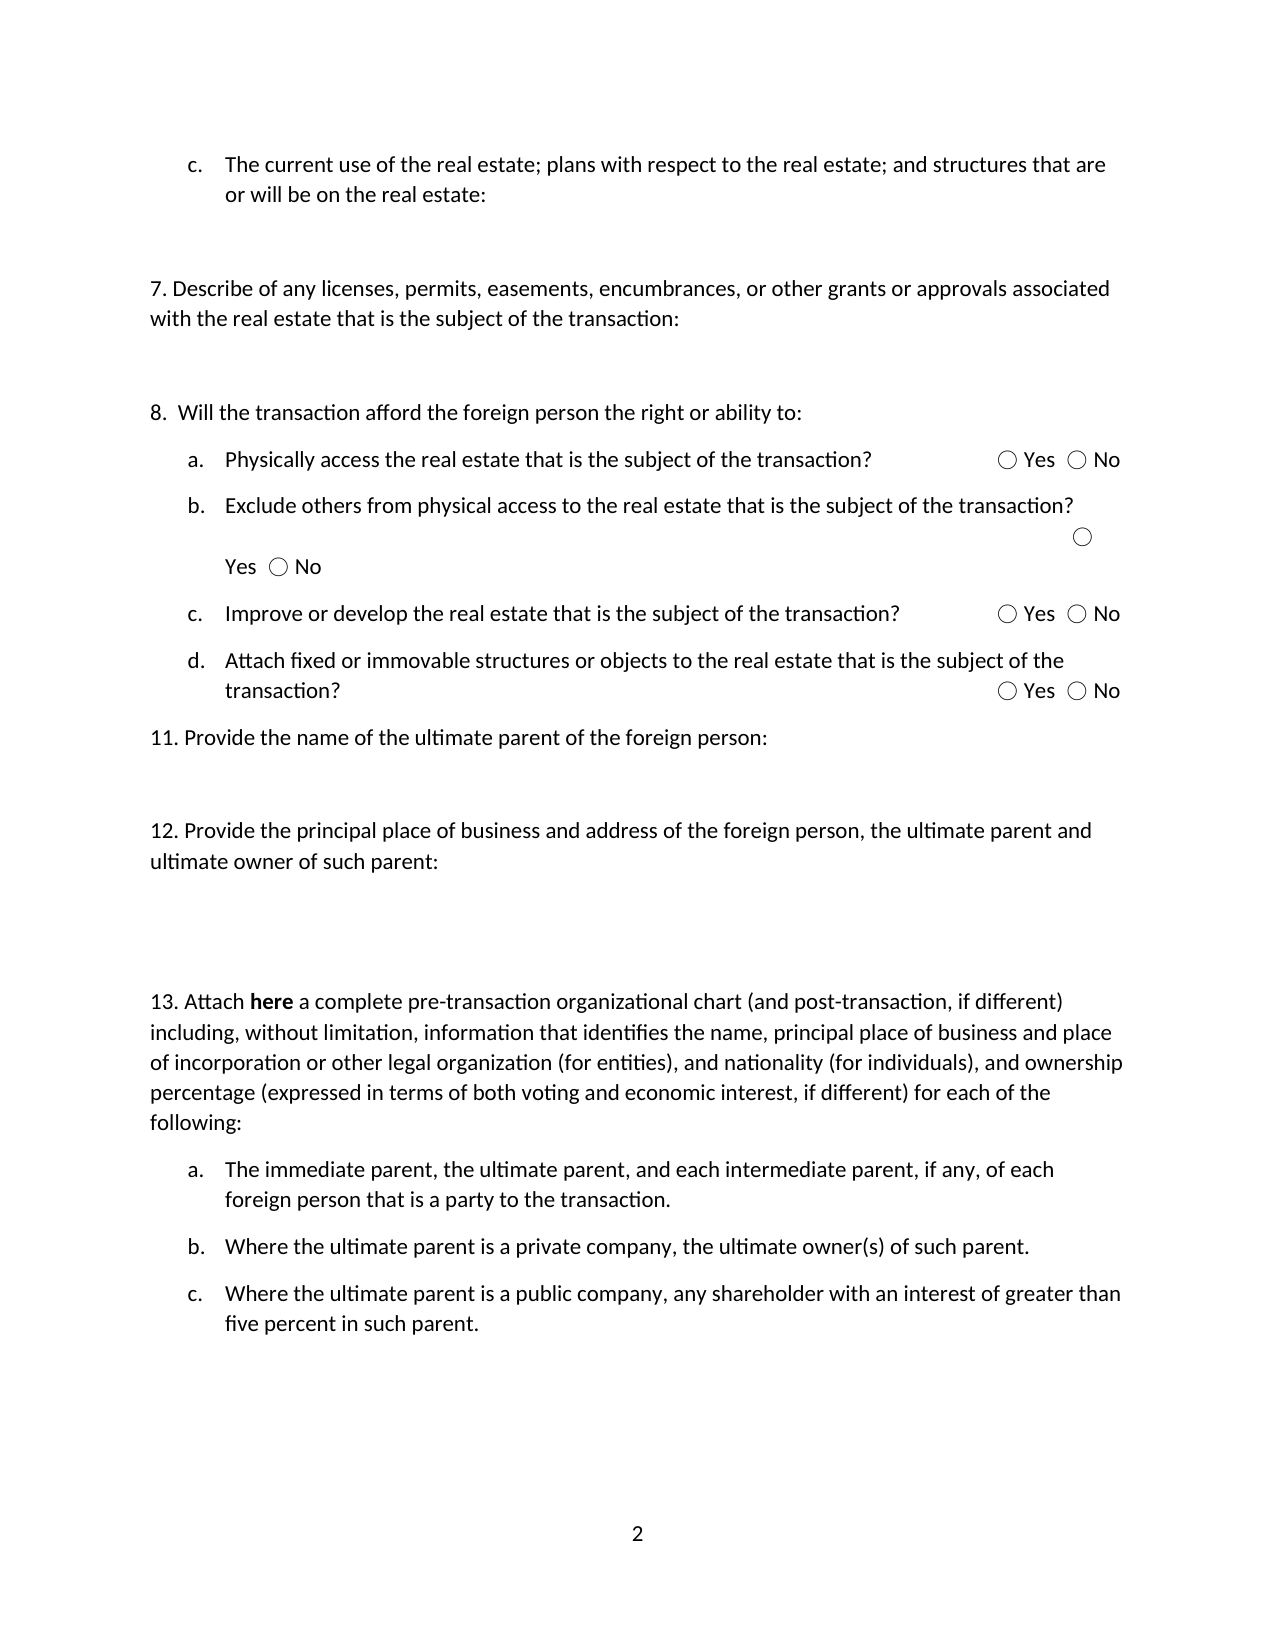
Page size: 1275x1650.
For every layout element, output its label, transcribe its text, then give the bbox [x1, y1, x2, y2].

text b. Exclude others from physical access to the real estate that is the subject of the transaction? ⃝ Yes ⃝ No [187, 492, 1125, 580]
text c. The current use of the real estate; plans with respect to the real estate; and structures that are or will be on the real estate: [187, 150, 1125, 208]
text 11. Provide the name of the ultimate parent of the foreign person: [150, 723, 1125, 751]
text d. Attach fixed or immovable structures or objects to the real estate that is the subject of the transaction? ⃝ Yes ⃝ No [187, 646, 1125, 704]
text b. Where the ultimate parent is a private company, the ultimate owner(s) of such parent. [187, 1232, 1125, 1260]
text 8. Will the transaction afford the foreign person the right or ability to: [150, 398, 1125, 426]
text 13. Attach here a complete pre-transaction organizational chart (and post-transaction, if different) including, without limitation, information that identifies the name, principal place of business and place of incorporation or other legal organization (for entities), and nationality (for individuals), and ownership percentage (expressed in terms of both voting and economic interest, if different) for each of the following: [150, 987, 1125, 1136]
text a. The immediate parent, the ultimate parent, and each intermediate parent, if any, of each foreign person that is a party to the transaction. [187, 1155, 1125, 1213]
text 12. Provide the principal place of business and address of the foreign person, the ultimate parent and ultimate owner of such parent: [150, 817, 1125, 875]
text c. Improve or develop the real estate that is the subject of the transaction? ⃝ Yes ⃝ No [187, 599, 1125, 627]
text 7. Describe of any licenses, permits, easements, encumbrances, or other grants or approvals associated with the real estate that is the subject of the transaction: [150, 274, 1125, 332]
text a. Physically access the real estate that is the subject of the transaction? ⃝ Yes ⃝ No [187, 445, 1125, 473]
text c. Where the ultimate parent is a public company, any shareholder with an interest of greater than five percent in such parent. [187, 1279, 1125, 1337]
